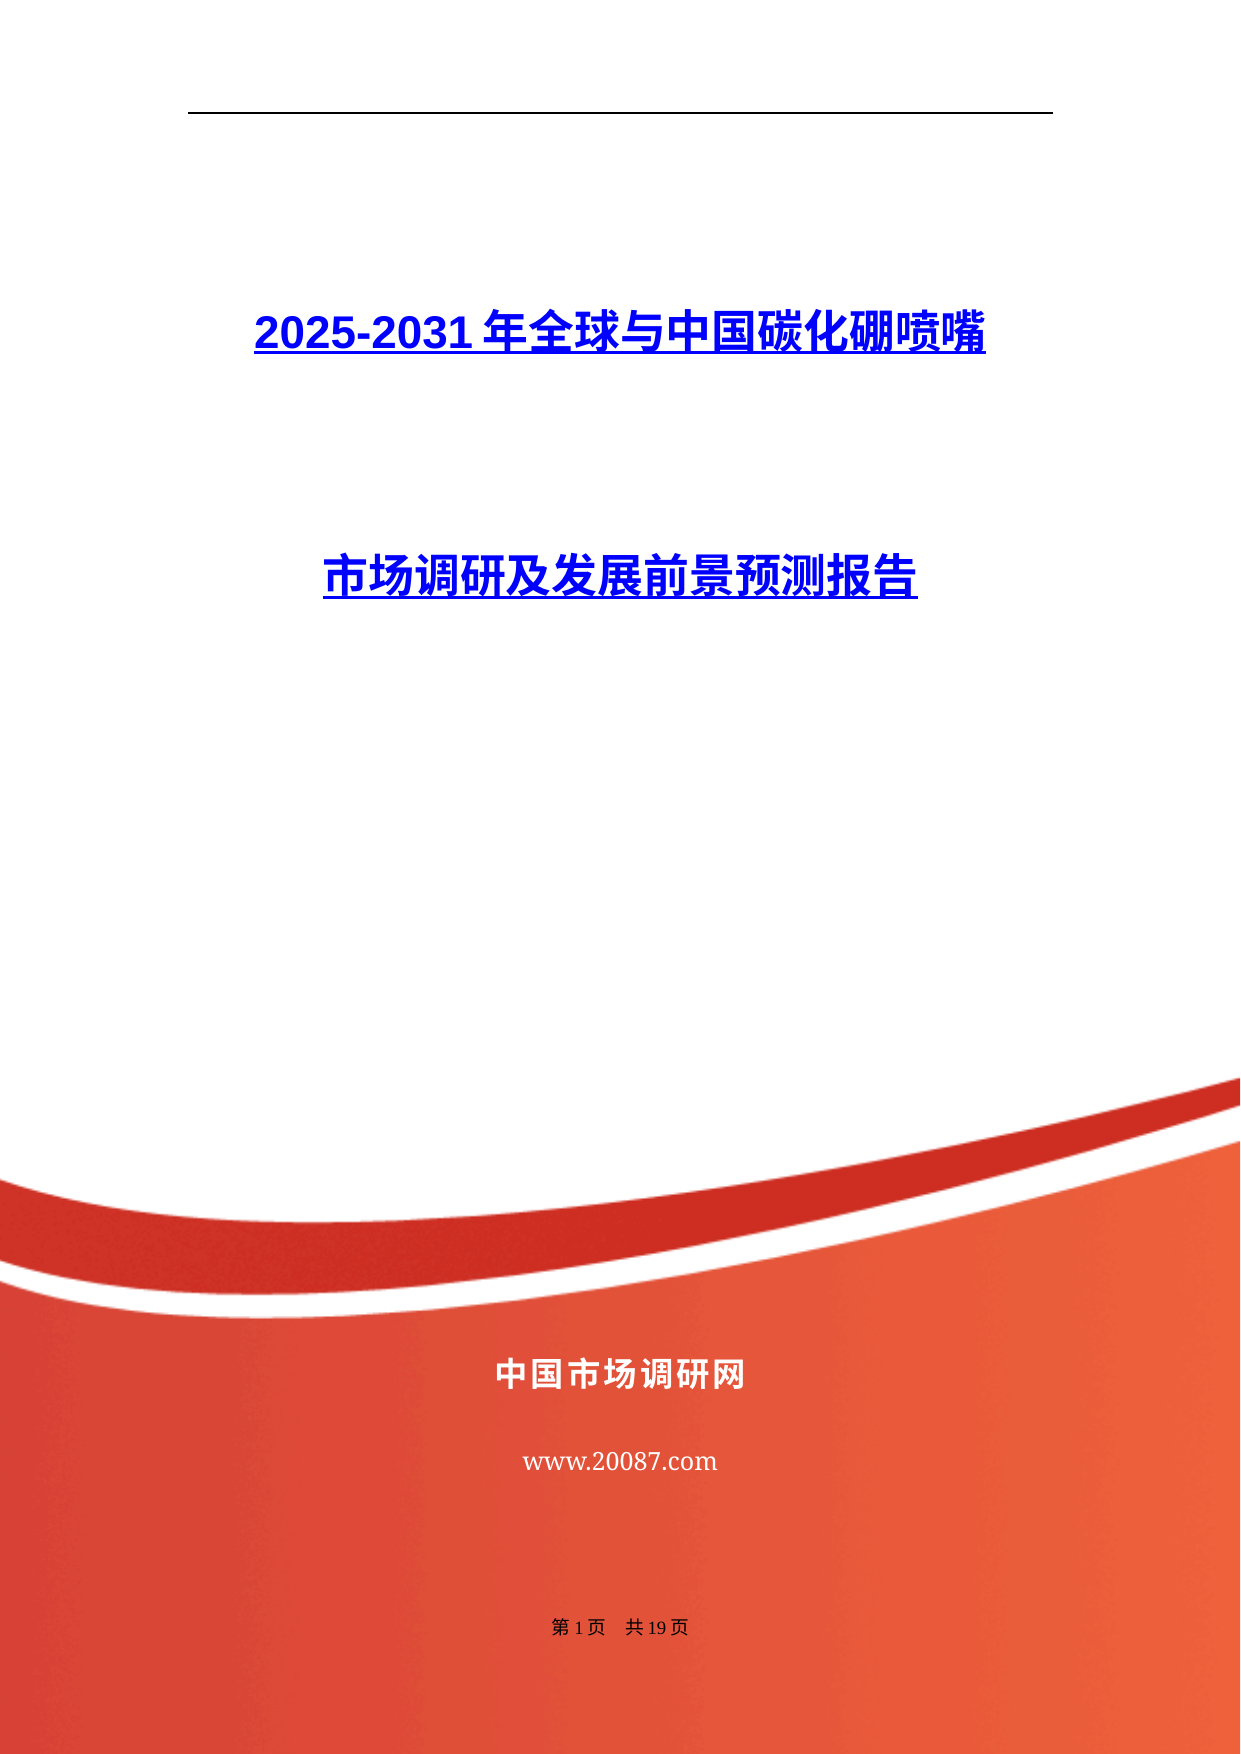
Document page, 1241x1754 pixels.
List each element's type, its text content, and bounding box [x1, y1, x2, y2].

table_header 2025-2031年全球与中国碳化硼喷嘴市场调研及发展前景预测报告 [188, 207, 1053, 773]
subtitle 中国市场调研网 [187, 1339, 1053, 1404]
picture [0, 1006, 1241, 1754]
text www.20087.com [187, 1428, 1053, 1493]
